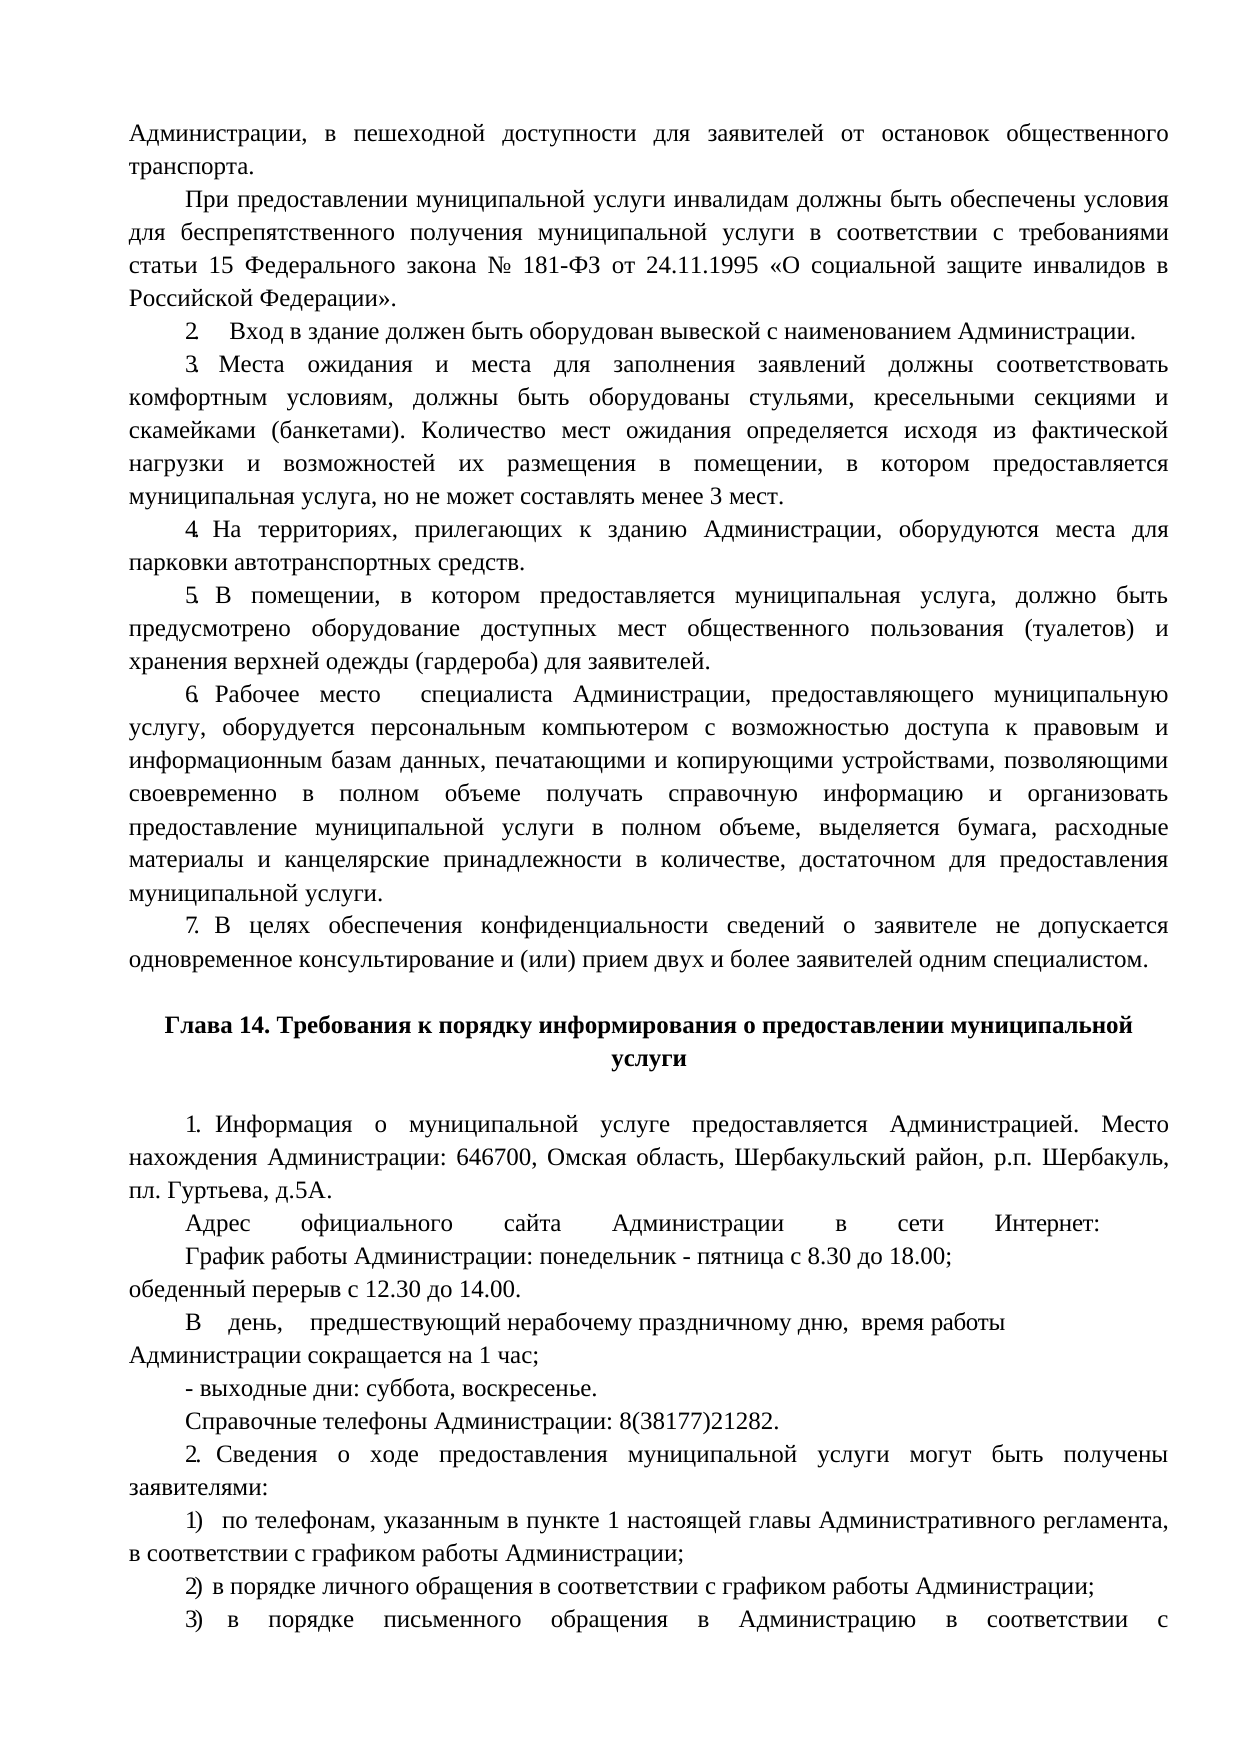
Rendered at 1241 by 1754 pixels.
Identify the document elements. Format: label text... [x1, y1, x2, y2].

list Информация о муниципальной услуге предоставляется Администрацией. Место нахождения Администрации: 646700, Омская область, Шербакульский район, р.п. Шербакуль, пл. Гуртьева, д.5А. [129, 1109, 1170, 1203]
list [129, 1604, 1169, 1633]
text - выходные дни: суббота, воскресенье. [185, 1373, 1181, 1402]
list по телефонам, указанным в пункте 1 настоящей главы Административного регламента, в соответствии с графиком работы Администрации; [129, 1505, 1170, 1567]
list Сведения о ходе предоставления муниципальной услуги могут быть получены заявителями: [129, 1439, 1169, 1501]
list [129, 118, 1170, 180]
list Места ожидания и места для заполнения заявлений должны соответствовать комфортным условиям, должны быть оборудованы стульями, кресельными секциями и скамейками (банкетами). Количество мест ожидания определяется исходя из фактической нагрузки и возможностей их размещения в помещении, в котором предоставляется муниципальная услуга, но не может составлять менее 3 мест. [129, 349, 1170, 510]
list в порядке личного обращения в соответствии с графиком работы Администрации; [185, 1571, 1181, 1600]
text Справочные телефоны Администрации: 8(38177)21282. [185, 1406, 1181, 1435]
list На территориях, прилегающих к зданию Администрации, оборудуются места для парковки автотранспортных средств. [129, 514, 1170, 576]
list В целях обеспечения конфиденциальности сведений о заявителе не допускается одновременное консультирование и (или) прием двух и более заявителей одним специалистом. [129, 911, 1169, 972]
text В день, предшествующий нерабочему праздничному дню, время работы Администрации сокращается на 1 час; [129, 1307, 1169, 1369]
text Глава 14. Требования к порядку информирования о предоставлении муниципальной услуги [134, 1010, 1163, 1071]
text обеденный перерыв с 12.30 до 14.00. [129, 1274, 1181, 1303]
text Адрес официального сайта Администрации в сети Интернет: [129, 1208, 1169, 1237]
text При предоставлении муниципальной услуги инвалидам должны быть обеспечены условия для беспрепятственного получения муниципальной услуги в соответствии с требованиями статьи 15 Федерального закона № 181-ФЗ от 24.11.1995 «О социальной защите инвалидов в Российской Федерации». [129, 184, 1170, 312]
list В помещении, в котором предоставляется муниципальная услуга, должно быть предусмотрено оборудование доступных мест общественного пользования (туалетов) и хранения верхней одежды (гардероба) для заявителей. [129, 580, 1169, 675]
text График работы Администрации: понедельник - пятница с 8.30 до 18.00; [185, 1241, 1181, 1269]
list Рабочее место специалиста Администрации, предоставляющего муниципальную услугу, оборудуется персональным компьютером с возможностью доступа к правовым и информационным базам данных, печатающими и копирующими устройствами, позволяющими своевременно в полном объеме получать справочную информацию и организовать предоставление муниципальной услуги в полном объеме, выделяется бумага, расходные материалы и канцелярские принадлежности в количестве, достаточном для предоставления муниципальной услуги. [129, 679, 1169, 906]
list Вход в здание должен быть оборудован вывеской с наименованием Администрации. [129, 316, 1170, 345]
